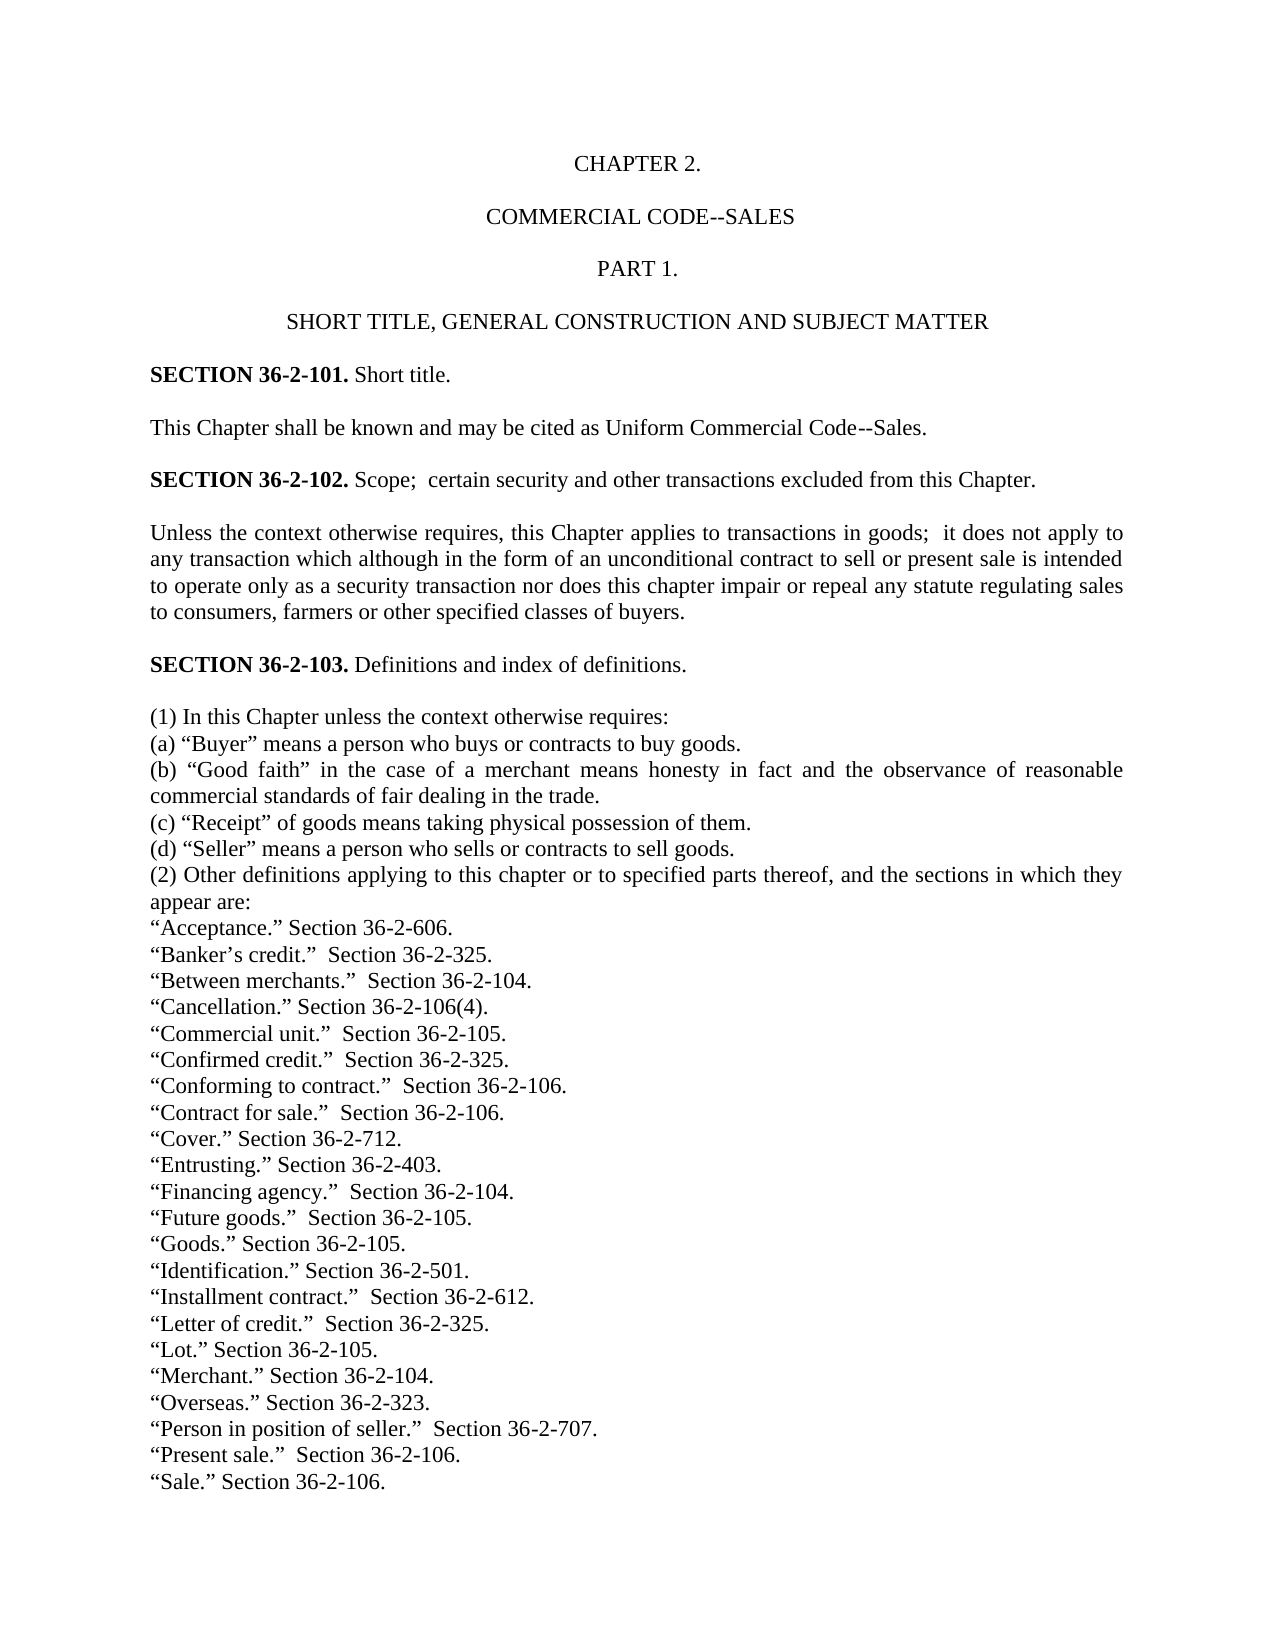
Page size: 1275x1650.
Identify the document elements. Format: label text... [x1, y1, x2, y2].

text “Contract for sale.” Section 36-2-106. [150, 1099, 1125, 1125]
text “Lot.” Section 36-2-105. [150, 1336, 1125, 1362]
text SECTION 36-2-101. Short title. [150, 361, 1125, 387]
text “Cancellation.” Section 36-2-106(4). [150, 993, 1125, 1020]
text “Letter of credit.” Section 36-2-325. [150, 1309, 1125, 1336]
text “Installment contract.” Section 36-2-612. [150, 1283, 1125, 1309]
text (c) “Receipt” of goods means taking physical possession of them. [150, 809, 1125, 835]
text “Conforming to contract.” Section 36-2-106. [150, 1072, 1125, 1099]
text “Cover.” Section 36-2-712. [150, 1125, 1125, 1151]
text (a) “Buyer” means a person who buys or contracts to buy goods. [150, 730, 1125, 756]
text “Overseas.” Section 36-2-323. [150, 1389, 1125, 1415]
text “Financing agency.” Section 36-2-104. [150, 1178, 1125, 1204]
text COMMERCIAL CODE--SALES [150, 203, 1125, 229]
text SECTION 36-2-102. Scope; certain security and other transactions excluded from this Chapter. [150, 466, 1125, 493]
text “Banker’s credit.” Section 36-2-325. [150, 941, 1125, 967]
text “Person in position of seller.” Section 36-2-707. [150, 1415, 1125, 1441]
text “Commercial unit.” Section 36-2-105. [150, 1020, 1125, 1046]
text SHORT TITLE, GENERAL CONSTRUCTION AND SUBJECT MATTER [150, 308, 1125, 334]
text “Between merchants.” Section 36-2-104. [150, 967, 1125, 993]
text This Chapter shall be known and may be cited as Uniform Commercial Code--Sales. [150, 413, 1125, 440]
text “Sale.” Section 36-2-106. [150, 1468, 1125, 1494]
text “Entrusting.” Section 36-2-403. [150, 1151, 1125, 1178]
text Unless the context otherwise requires, this Chapter applies to transactions in goods; it does not apply to any transaction which although in the form of an unconditional contract to sell or present sale is intended to operate only as a security transaction nor does this chapter impair or repeal any statute regulating sales to consumers, farmers or other specified classes of buyers. [150, 519, 1125, 624]
text “Identification.” Section 36-2-501. [150, 1257, 1125, 1283]
text (2) Other definitions applying to this chapter or to specified parts thereof, and the sections in which they appear are: [150, 862, 1125, 914]
text (b) “Good faith” in the case of a merchant means honesty in fact and the observance of reasonable commercial standards of fair dealing in the trade. [150, 756, 1125, 809]
text (d) “Seller” means a person who sells or contracts to sell goods. [150, 835, 1125, 862]
text “Confirmed credit.” Section 36-2-325. [150, 1046, 1125, 1072]
text (1) In this Chapter unless the context otherwise requires: [150, 703, 1125, 730]
text “Future goods.” Section 36-2-105. [150, 1204, 1125, 1231]
text PART 1. [150, 255, 1125, 282]
text “Merchant.” Section 36-2-104. [150, 1362, 1125, 1389]
text “Acceptance.” Section 36-2-606. [150, 914, 1125, 941]
text CHAPTER 2. [150, 150, 1125, 176]
text “Present sale.” Section 36-2-106. [150, 1441, 1125, 1468]
text SECTION 36-2-103. Definitions and index of definitions. [150, 651, 1125, 677]
text “Goods.” Section 36-2-105. [150, 1231, 1125, 1257]
